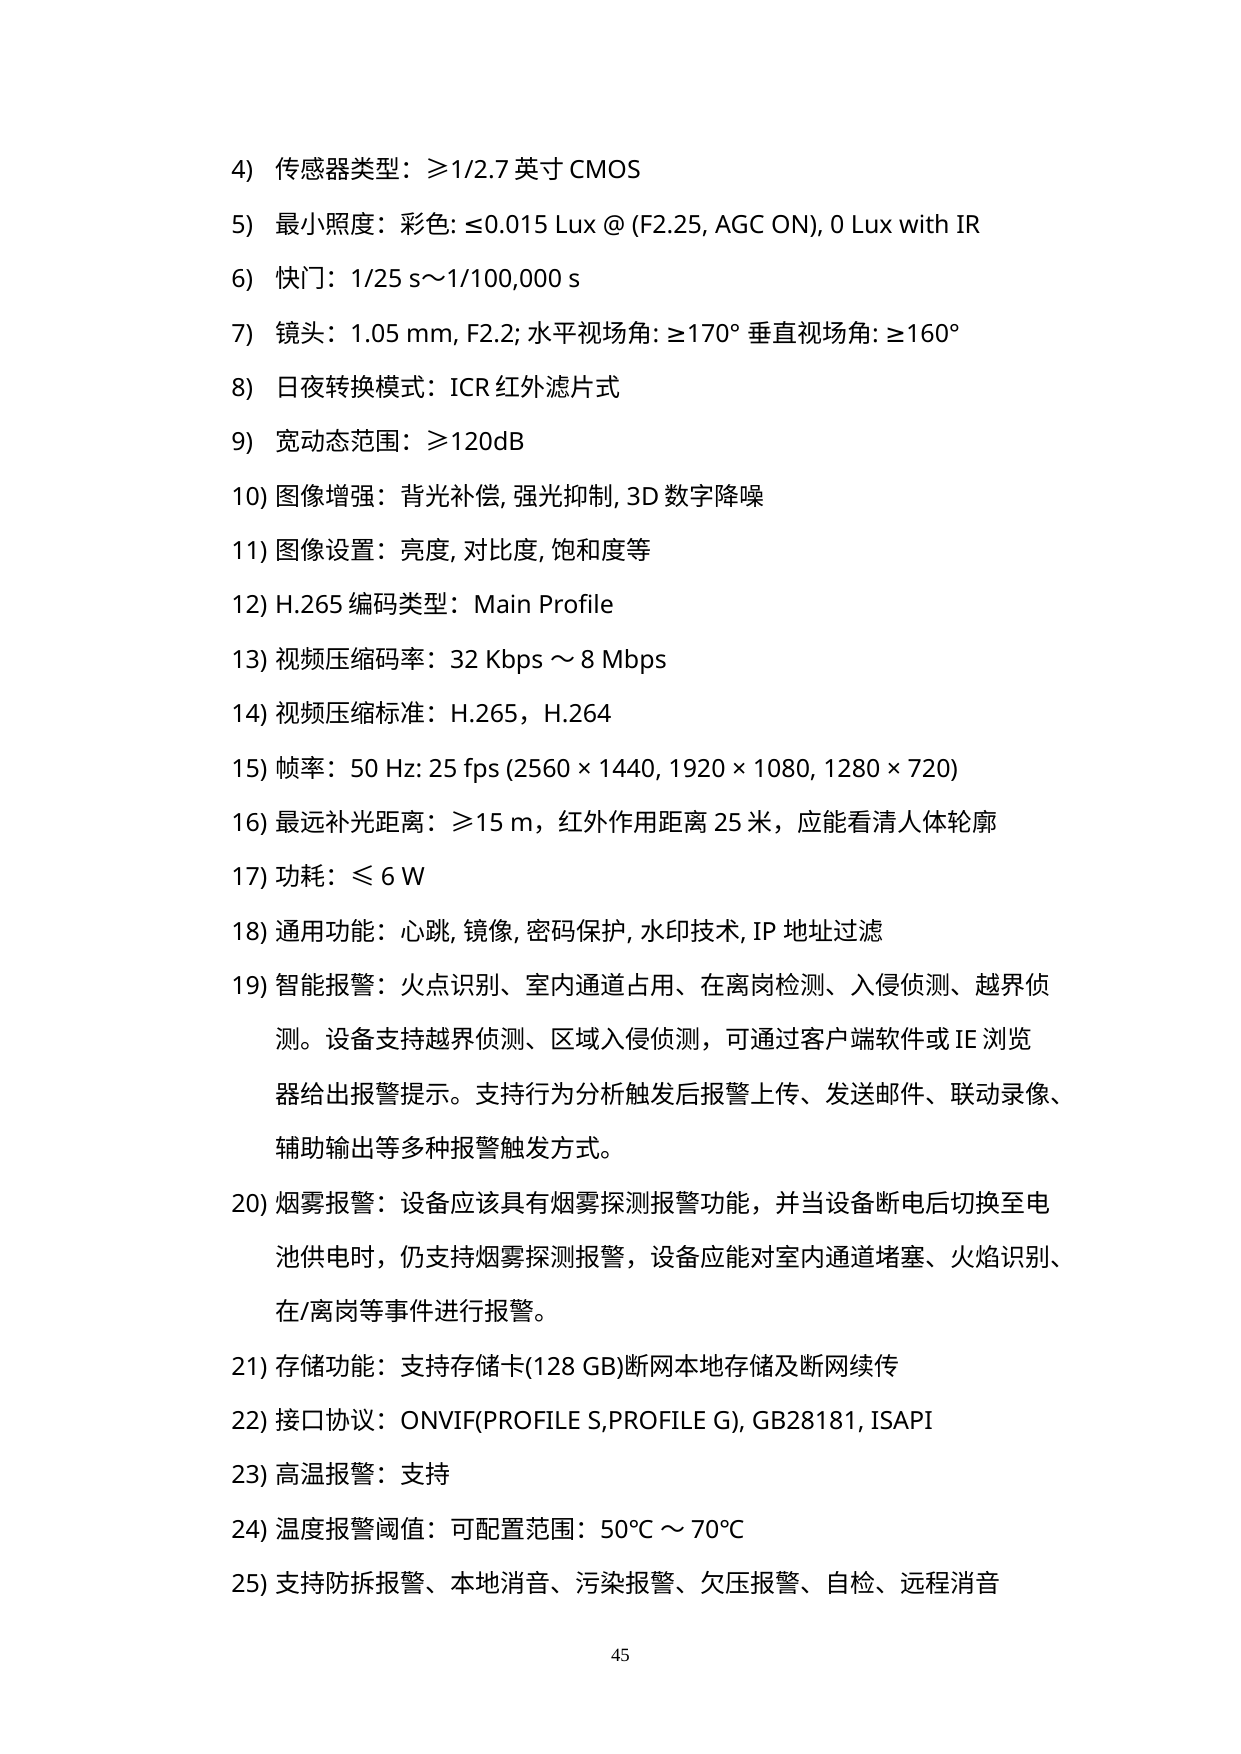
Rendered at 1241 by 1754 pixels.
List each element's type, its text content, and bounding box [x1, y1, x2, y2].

list 支持防拆报警、本地消音、污染报警、欠压报警、自检、远程消音 [231, 1564, 1053, 1600]
list 图像设置：亮度, 对比度, 饱和度等 [231, 531, 1053, 567]
list 烟雾报警：设备应该具有烟雾探测报警功能，并当设备断电后切换至电池供电时，仍支持烟雾探测报警，设备应能对室内通道堵塞、火焰识别、在/离岗等事件进行报警。 [231, 1183, 1053, 1328]
list 最远补光距离：≥15 m，红外作用距离25米，应能看清人体轮廓 [231, 802, 1053, 839]
list 存储功能：支持存储卡(128 GB)断网本地存储及断网续传 [231, 1346, 1053, 1382]
list 宽动态范围：≥120dB [231, 422, 1053, 458]
list 功耗：≤ 6 W [231, 857, 1053, 893]
list 通用功能：心跳, 镜像, 密码保护, 水印技术, IP 地址过滤 [231, 911, 1053, 947]
list 日夜转换模式：ICR红外滤片式 [231, 367, 1053, 404]
list 接口协议：ONVIF(PROFILE S,PROFILE G), GB28181, ISAPI [231, 1401, 1053, 1437]
list 帧率：50 Hz: 25 fps (2560 × 1440, 1920 × 1080, 1280 × 720) [231, 748, 1053, 784]
list 传感器类型：≥1/2.7英寸CMOS [231, 150, 1053, 186]
list 视频压缩码率：32 Kbps ～ 8 Mbps [231, 639, 1053, 676]
list 最小照度：彩色: ≤0.015 Lux @ (F2.25, AGC ON), 0 Lux with IR [231, 204, 1053, 241]
list 视频压缩标准：H.265，H.264 [231, 694, 1053, 730]
list 镜头：1.05 mm, F2.2; 水平视场角: ≥170° 垂直视场角: ≥160° [231, 313, 1053, 349]
list H.265编码类型：Main Profile [231, 585, 1053, 621]
list 温度报警阈值：可配置范围：50℃ ～ 70℃ [231, 1509, 1053, 1546]
list 高温报警：支持 [231, 1455, 1053, 1491]
list 智能报警：火点识别、室内通道占用、在离岗检测、入侵侦测、越界侦测。设备支持越界侦测、区域入侵侦测，可通过客户端软件或IE浏览器给出报警提示。支持行为分析触发后报警上传、发送邮件、联动录像、辅助输出等多种报警触发方式。 [231, 966, 1053, 1165]
list 快门：1/25 s～1/100,000 s [231, 259, 1053, 295]
list 图像增强：背光补偿, 强光抑制, 3D数字降噪 [231, 476, 1053, 512]
